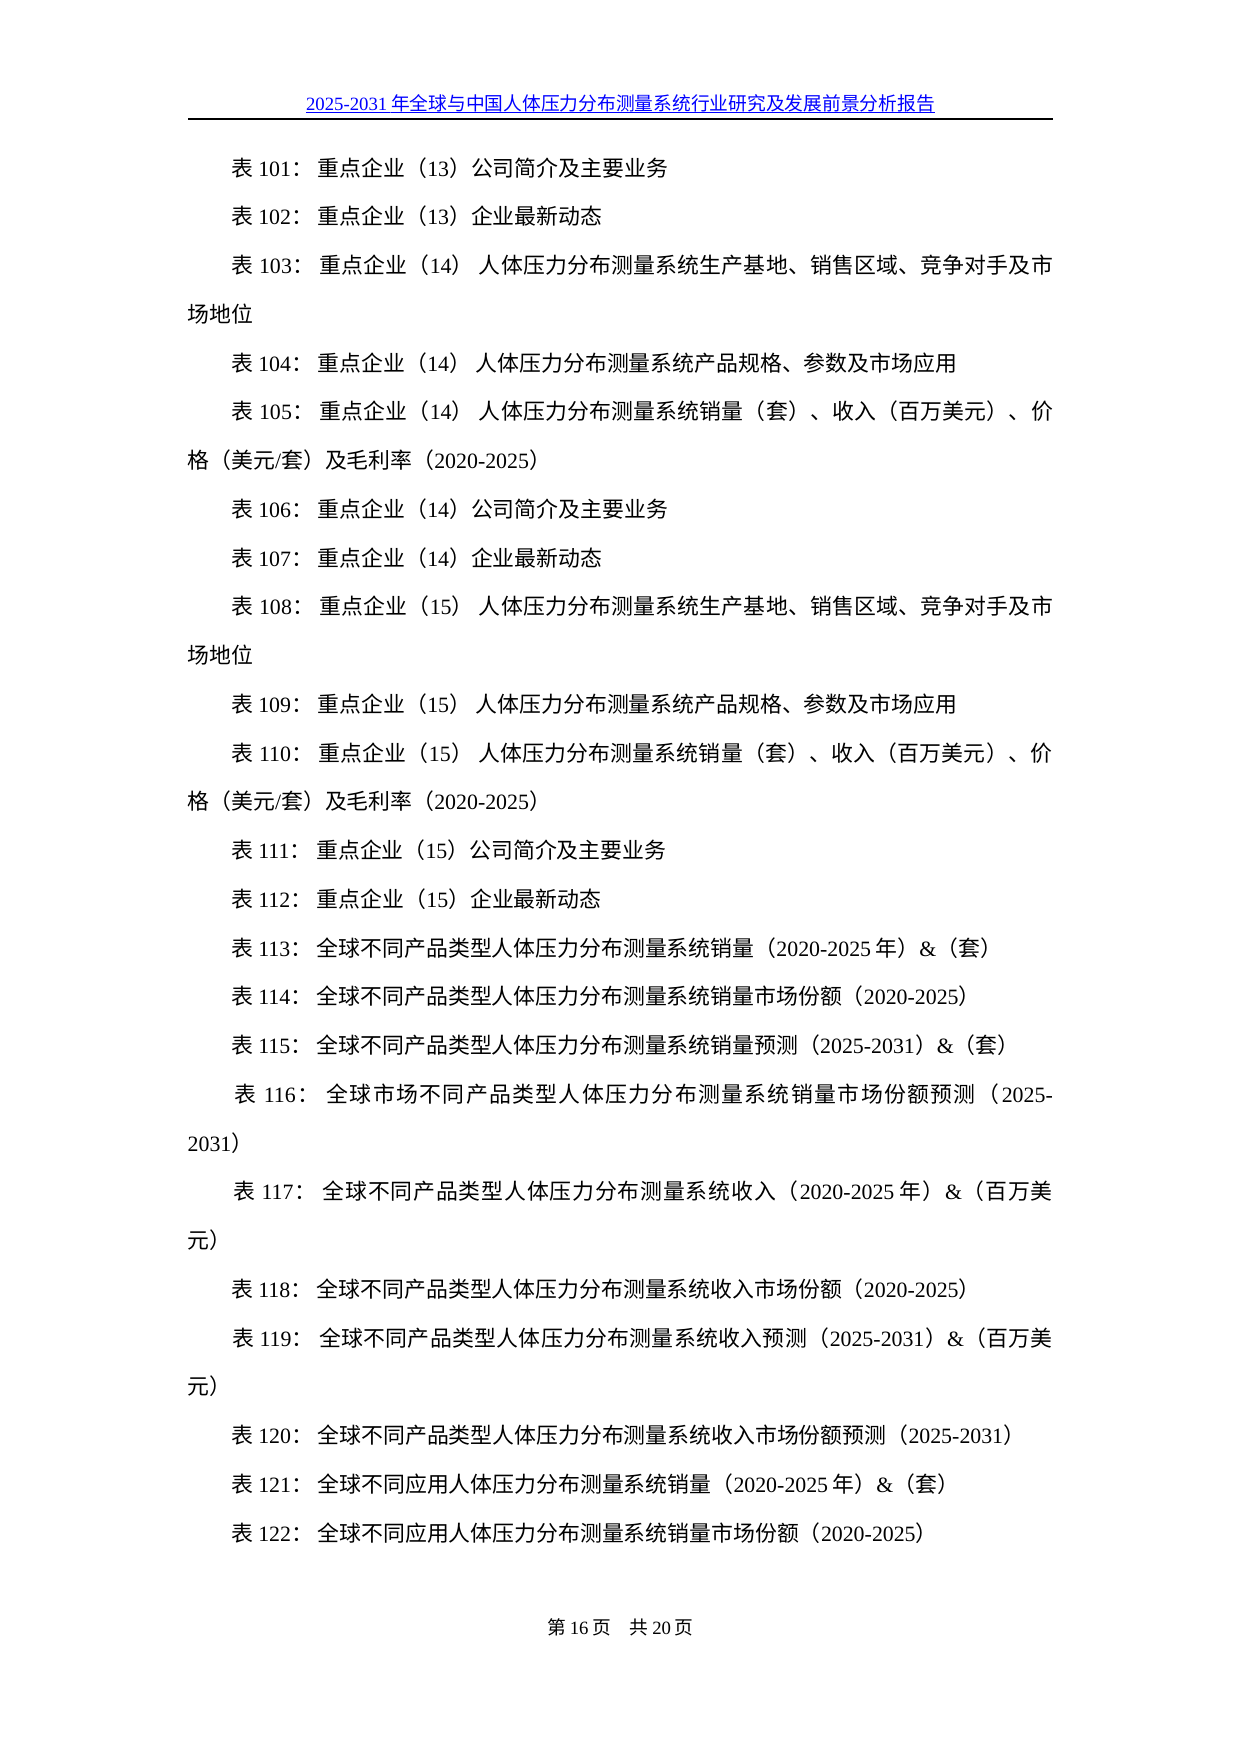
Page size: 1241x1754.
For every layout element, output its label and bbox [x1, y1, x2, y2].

text [187, 150, 1053, 1548]
